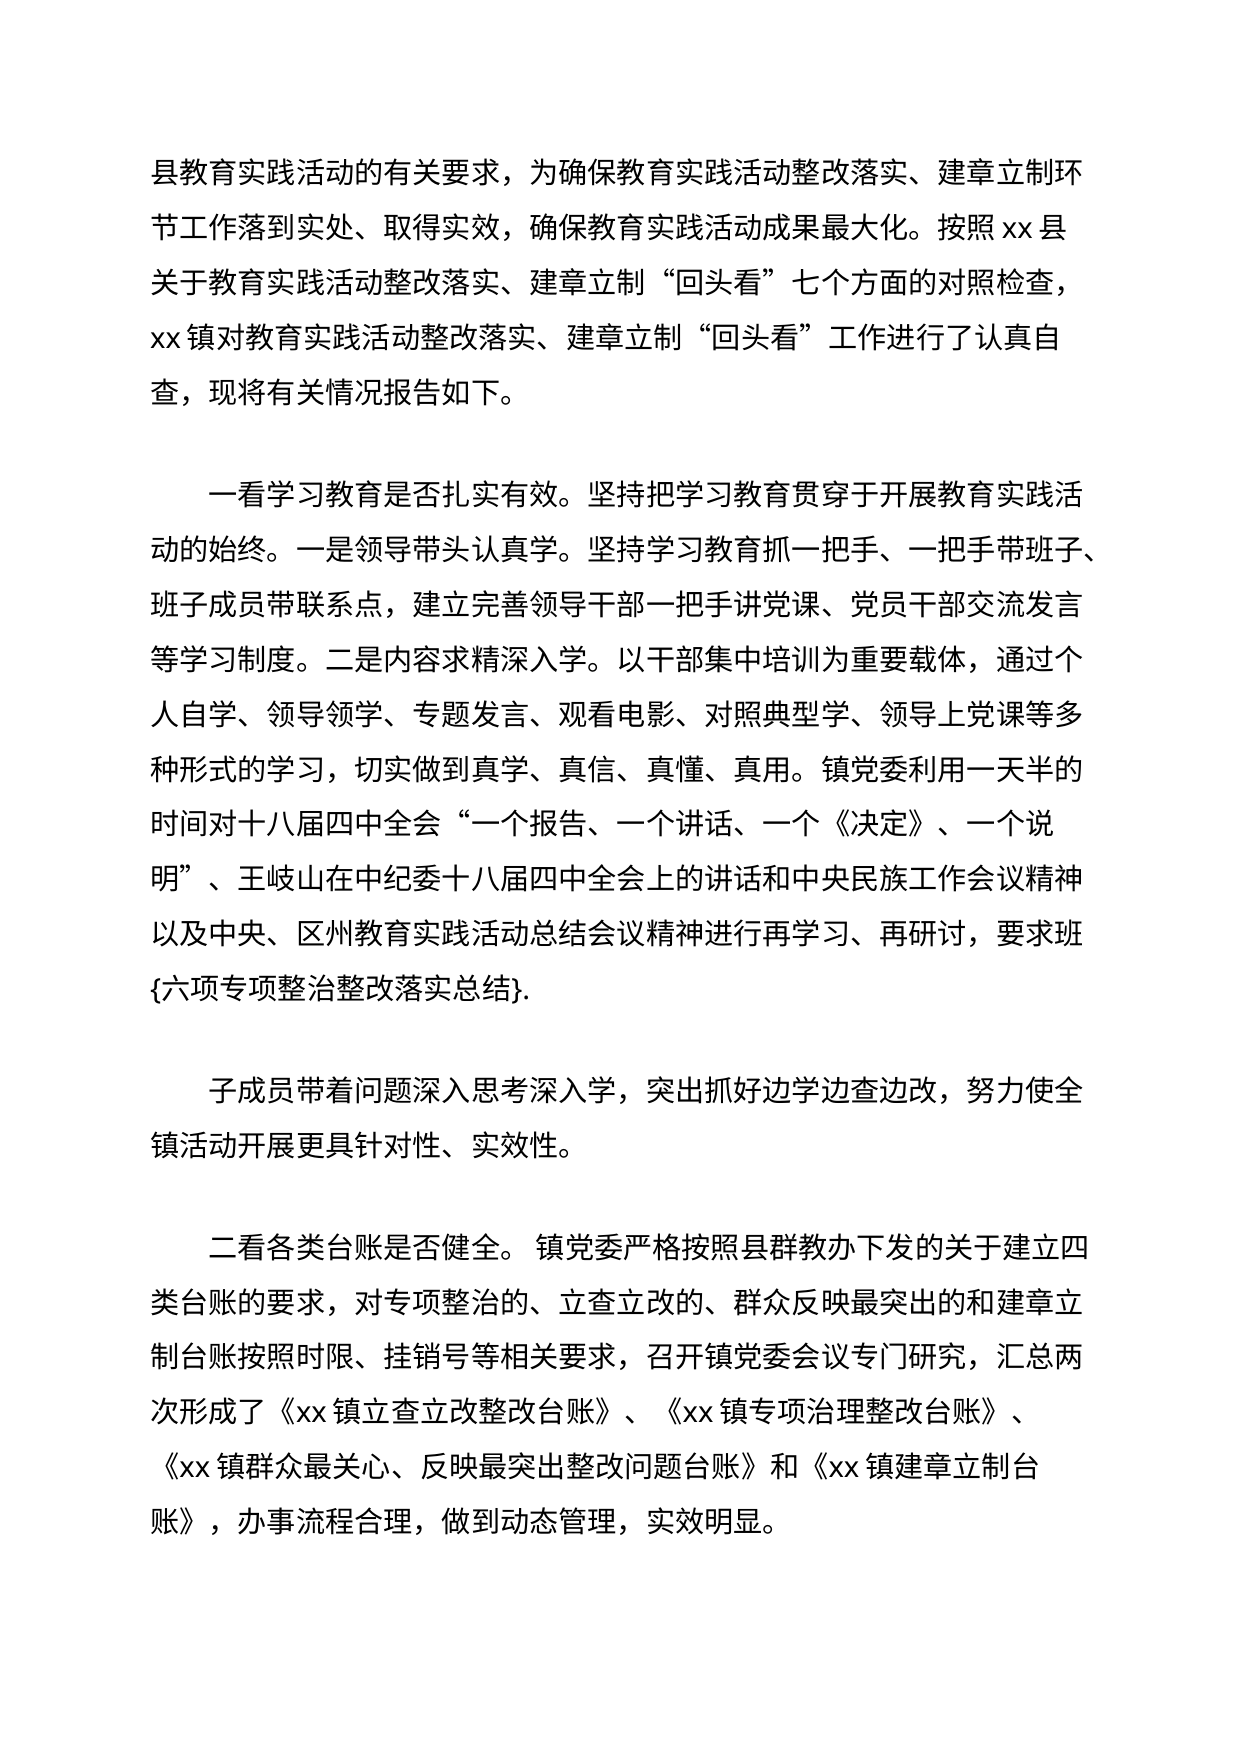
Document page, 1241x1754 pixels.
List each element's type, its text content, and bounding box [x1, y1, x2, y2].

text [150, 150, 1090, 412]
text 二看各类台账是否健全。 镇党委严格按照县群教办下发的关于建立四类台账的要求，对专项整治的、立查立改的、群众反映最突出的和建章立制台账按照时限、挂销号等相关要求，召开镇党委会议专门研究，汇总两次形成了《xx镇立查立改整改台账》、《xx镇专项治理整改台账》、《xx镇群众最关心、反映最突出整改问题台账》和《xx镇建章立制台账》，办事流程合理，做到动态管理，实效明显。 [150, 1224, 1090, 1541]
text 一看学习教育是否扎实有效。坚持把学习教育贯穿于开展教育实践活动的始终。一是领导带头认真学。坚持学习教育抓一把手、一把手带班子、班子成员带联系点，建立完善领导干部一把手讲党课、党员干部交流发言等学习制度。二是内容求精深入学。以干部集中培训为重要载体，通过个人自学、领导领学、专题发言、观看电影、对照典型学、领导上党课等多种形式的学习，切实做到真学、真信、真懂、真用。镇党委利用一天半的时间对十八届四中全会“一个报告、一个讲话、一个《决定》、一个说明”、王岐山在中纪委十八届四中全会上的讲话和中央民族工作会议精神以及中央、区州教育实践活动总结会议精神进行再学习、再研讨，要求班{六项专项整治整改落实总结}. [150, 472, 1090, 1008]
text 子成员带着问题深入思考深入学，突出抓好边学边查边改，努力使全镇活动开展更具针对性、实效性。 [150, 1068, 1090, 1165]
